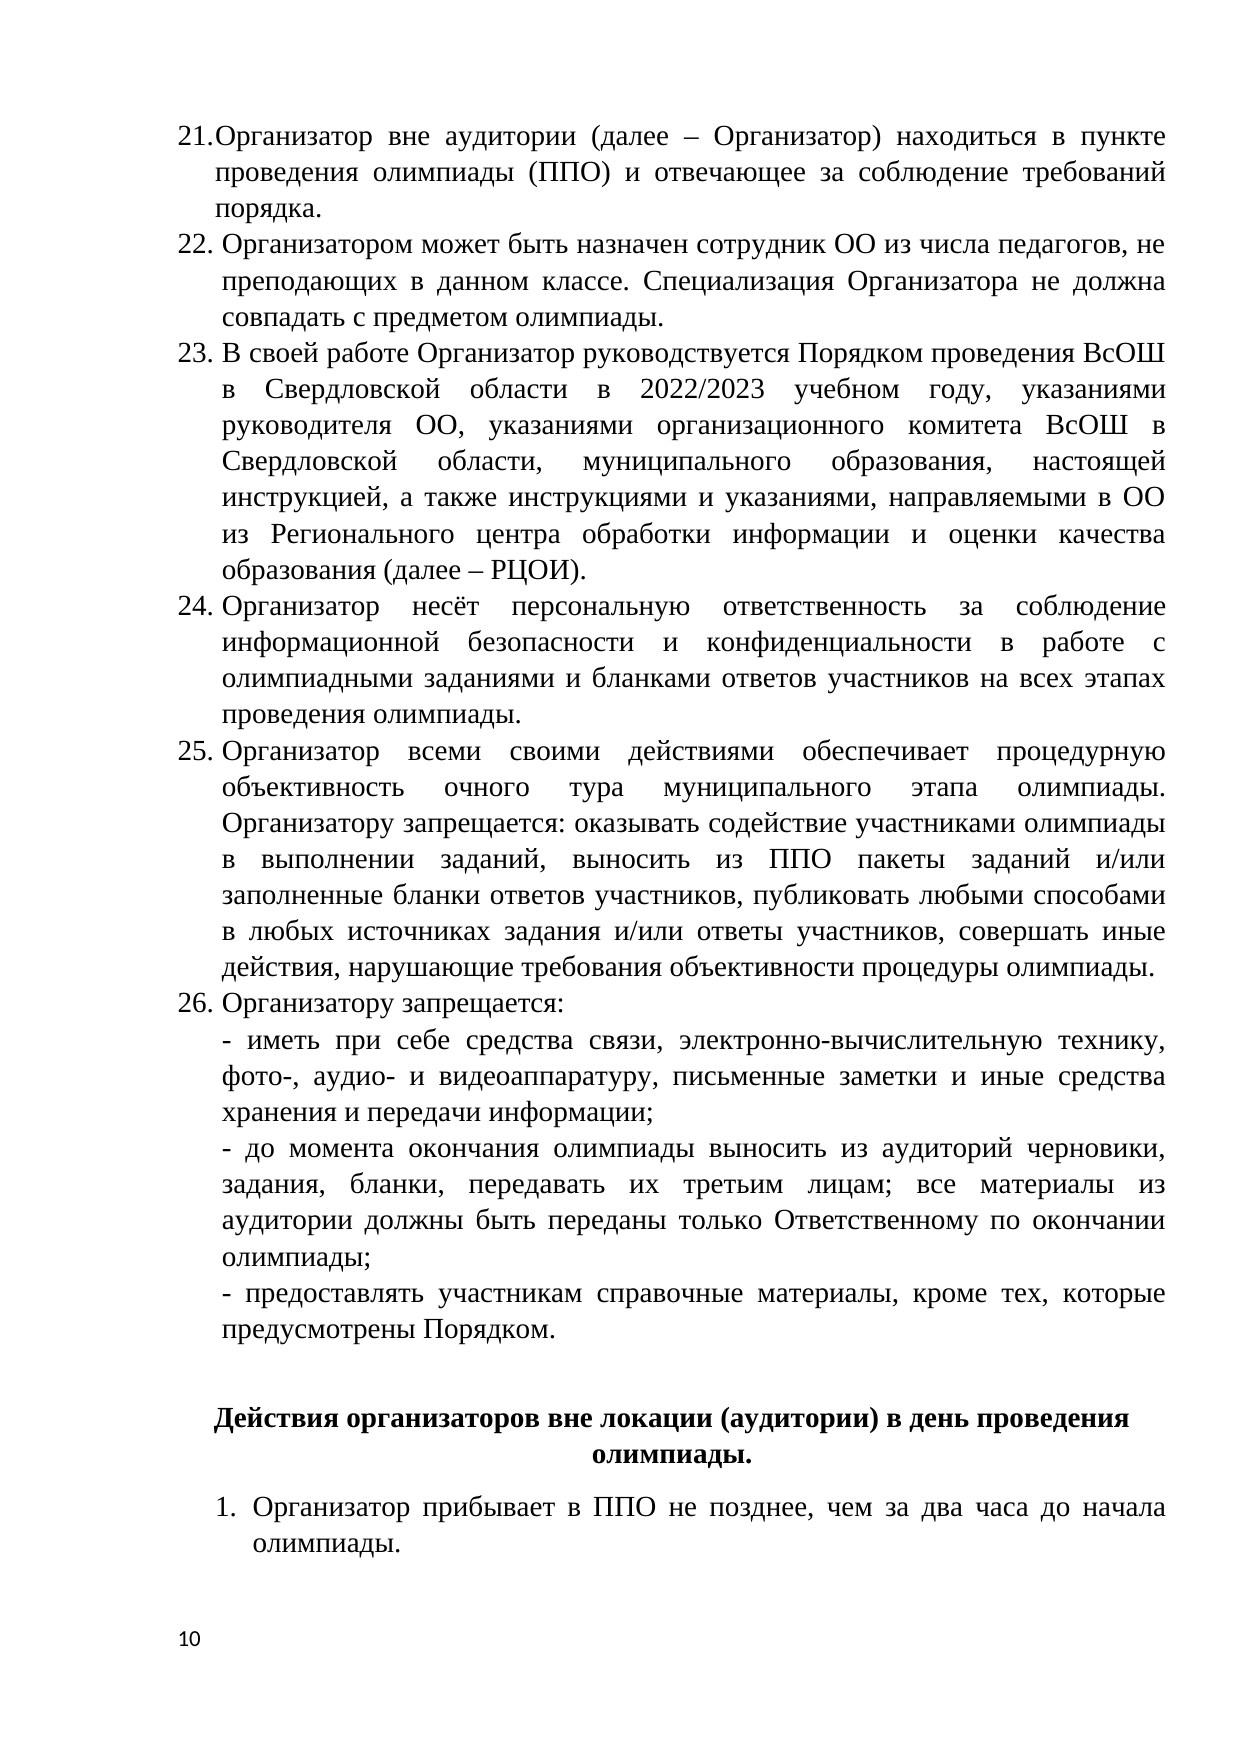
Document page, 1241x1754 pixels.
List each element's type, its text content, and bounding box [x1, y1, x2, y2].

list Организатор прибывает в ППО не позднее, чем за два часа до начала олимпиады. [215, 1489, 1167, 1558]
list Организатор несёт персональную ответственность за соблюдение информационной безопасности и конфиденциальности в работе с олимпиадными заданиями и бланками ответов участников на всех этапах проведения олимпиады. [177, 588, 1167, 730]
list Организатор вне аудитории (далее – Организатор) находиться в пункте проведения олимпиады (ППО) и отвечающее за соблюдение требований порядка. [177, 118, 1167, 224]
list - иметь при себе средства связи, электронно-вычислительную технику, фото-, аудио- и видеоаппаратуру, письменные заметки и иные средства хранения и передачи информации; [222, 1022, 1167, 1128]
list В своей работе Организатор руководствуется Порядком проведения ВсОШ в Свердловской области в 2022/2023 учебном году, указаниями руководителя ОО, указаниями организационного комитета ВсОШ в Свердловской области, муниципального образования, настоящей инструкцией, а также инструкциями и указаниями, направляемыми в ОО из Регионального центра обработки информации и оценки качества образования (далее – РЦОИ). [177, 335, 1167, 585]
list Организатор всеми своими действиями обеспечивает процедурную объективность очного тура муниципального этапа олимпиады. Организатору запрещается: оказывать содействие участниками олимпиады в выполнении заданий, выносить из ППО пакеты заданий и/или заполненные бланки ответов участников, публиковать любыми способами в любых источниках задания и/или ответы участников, совершать иные действия, нарушающие требования объективности процедуры олимпиады. [177, 733, 1167, 983]
text Действия организаторов вне локации (аудитории) в день проведения олимпиады. [177, 1400, 1167, 1469]
list Организатору запрещается: [177, 986, 1167, 1019]
list - до момента окончания олимпиады выносить из аудиторий черновики, задания, бланки, передавать их третьим лицам; все материалы из аудитории должны быть переданы только Ответственному по окончании олимпиады; [222, 1130, 1167, 1272]
list Организатором может быть назначен сотрудник ОО из числа педагогов, не преподающих в данном классе. Специализация Организатора не должна совпадать с предметом олимпиады. [177, 227, 1167, 332]
list - предоставлять участникам справочные материалы, кроме тех, которые предусмотрены Порядком. [222, 1275, 1167, 1344]
